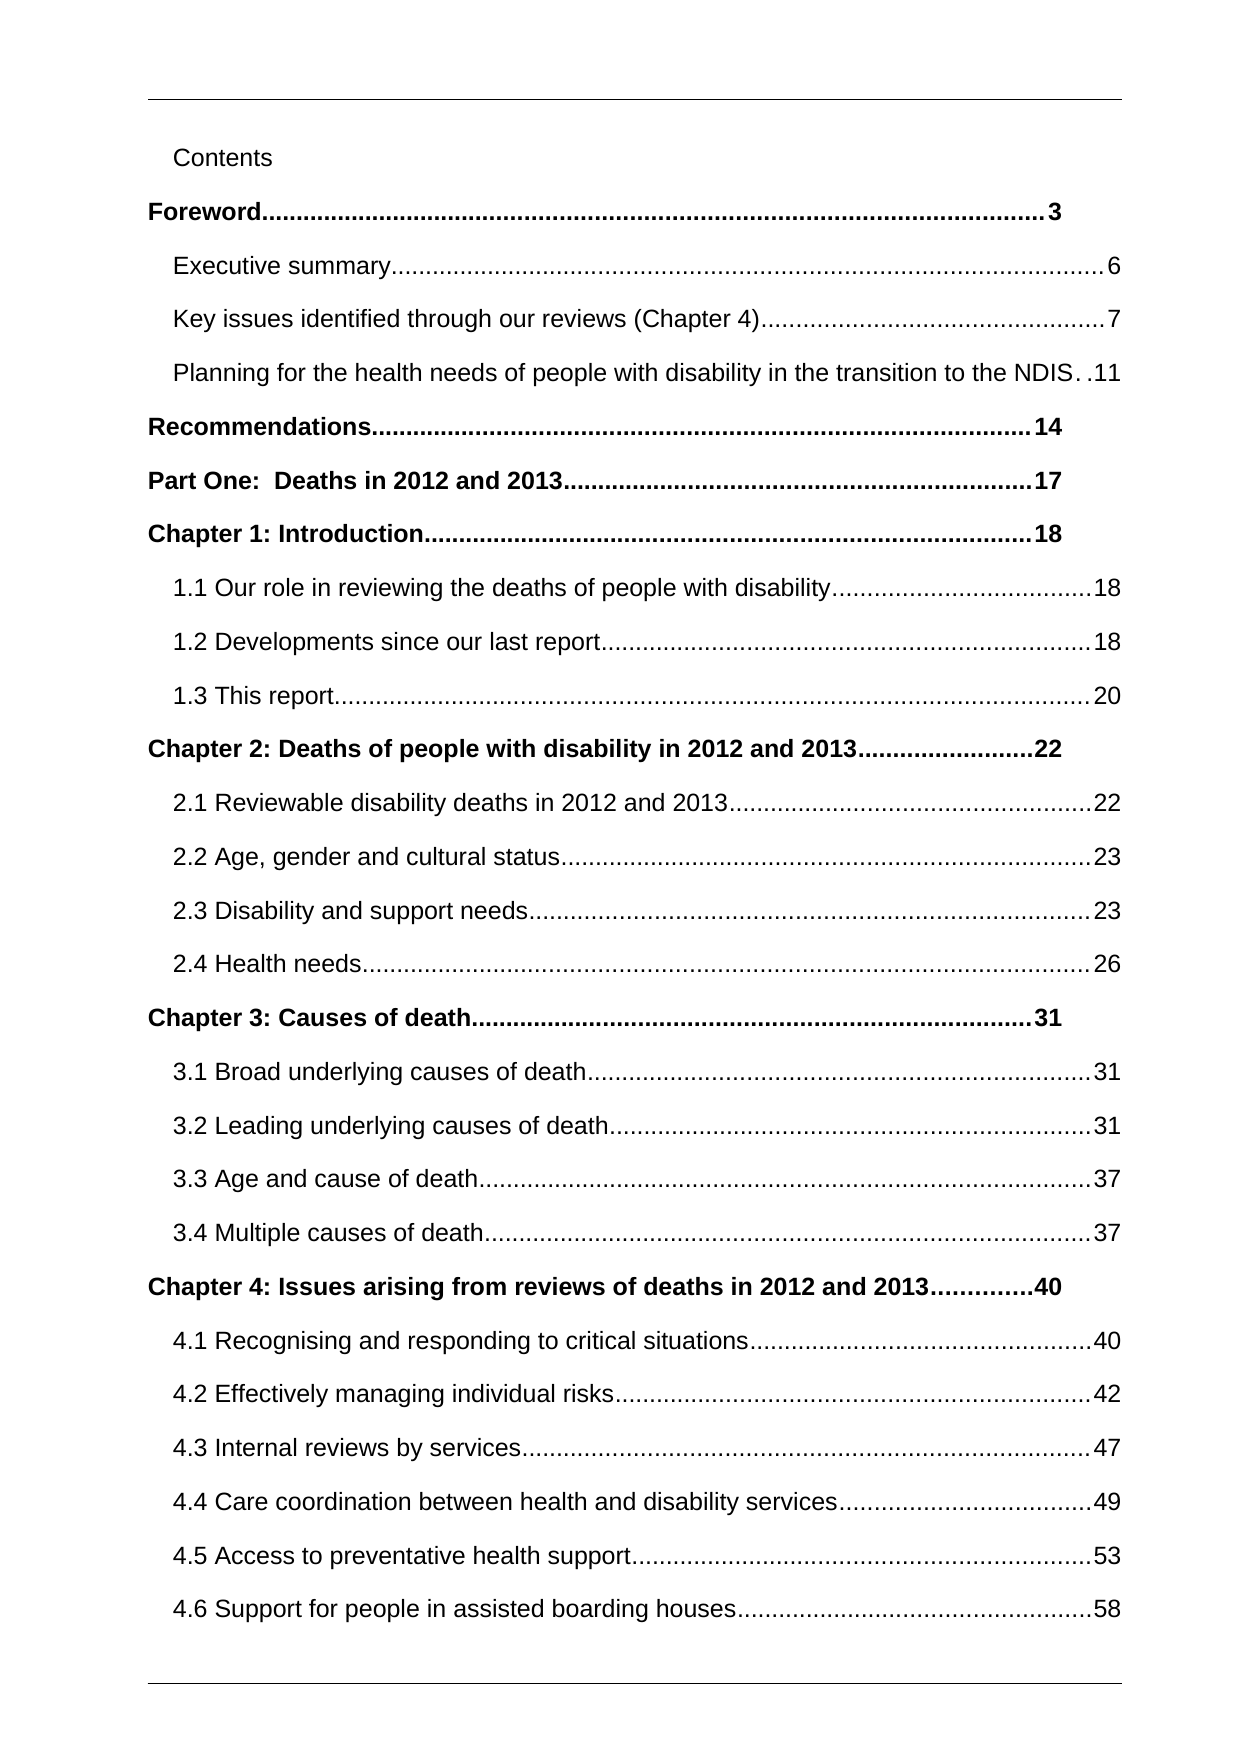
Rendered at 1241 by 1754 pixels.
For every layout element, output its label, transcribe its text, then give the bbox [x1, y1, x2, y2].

text 3.4 Multiple causes of death 37 [173, 1218, 1122, 1247]
text 4.4 Care coordination between health and disability services 49 [173, 1487, 1122, 1516]
text 4.1 Recognising and responding to critical situations 40 [173, 1326, 1122, 1354]
text 2.4 Health needs 26 [173, 949, 1122, 978]
text 3.1 Broad underlying causes of death 31 [173, 1057, 1122, 1086]
text Chapter 1: Introduction 18 [148, 519, 1122, 548]
text 2.1 Reviewable disability deaths in 2012 and 2013 22 [173, 788, 1122, 817]
text 3.2 Leading underlying causes of death 31 [173, 1111, 1122, 1139]
text Key issues identified through our reviews (Chapter 4) 7 [173, 304, 1122, 333]
text 3.3 Age and cause of death 37 [173, 1164, 1122, 1193]
text Chapter 4: Issues arising from reviews of deaths in 2012 and 2013 40 [148, 1272, 1122, 1301]
text Part One: Deaths in 2012 and 2013 17 [148, 466, 1122, 494]
text 2.2 Age, gender and cultural status 23 [173, 842, 1122, 871]
text 4.6 Support for people in assisted boarding houses 58 [173, 1594, 1122, 1623]
text 4.3 Internal reviews by services 47 [173, 1433, 1122, 1462]
text 1.2 Developments since our last report 18 [173, 627, 1122, 656]
text Contents [173, 143, 1122, 172]
text Chapter 2: Deaths of people with disability in 2012 and 2013 22 [148, 734, 1122, 763]
text 4.2 Effectively managing individual risks 42 [173, 1379, 1122, 1408]
text 4.5 Access to preventative health support 53 [173, 1541, 1122, 1569]
text Recommendations 14 [148, 412, 1122, 441]
text 1.3 This report 20 [173, 681, 1122, 709]
text 1.1 Our role in reviewing the deaths of people with disability 18 [173, 573, 1122, 602]
text Chapter 3: Causes of death 31 [148, 1003, 1122, 1032]
text 2.3 Disability and support needs 23 [173, 896, 1122, 924]
text Planning for the health needs of people with disability in the transition to the NDIS 11 [173, 358, 1122, 387]
text Foreword 3 [148, 197, 1122, 226]
text Executive summary 6 [173, 251, 1122, 279]
